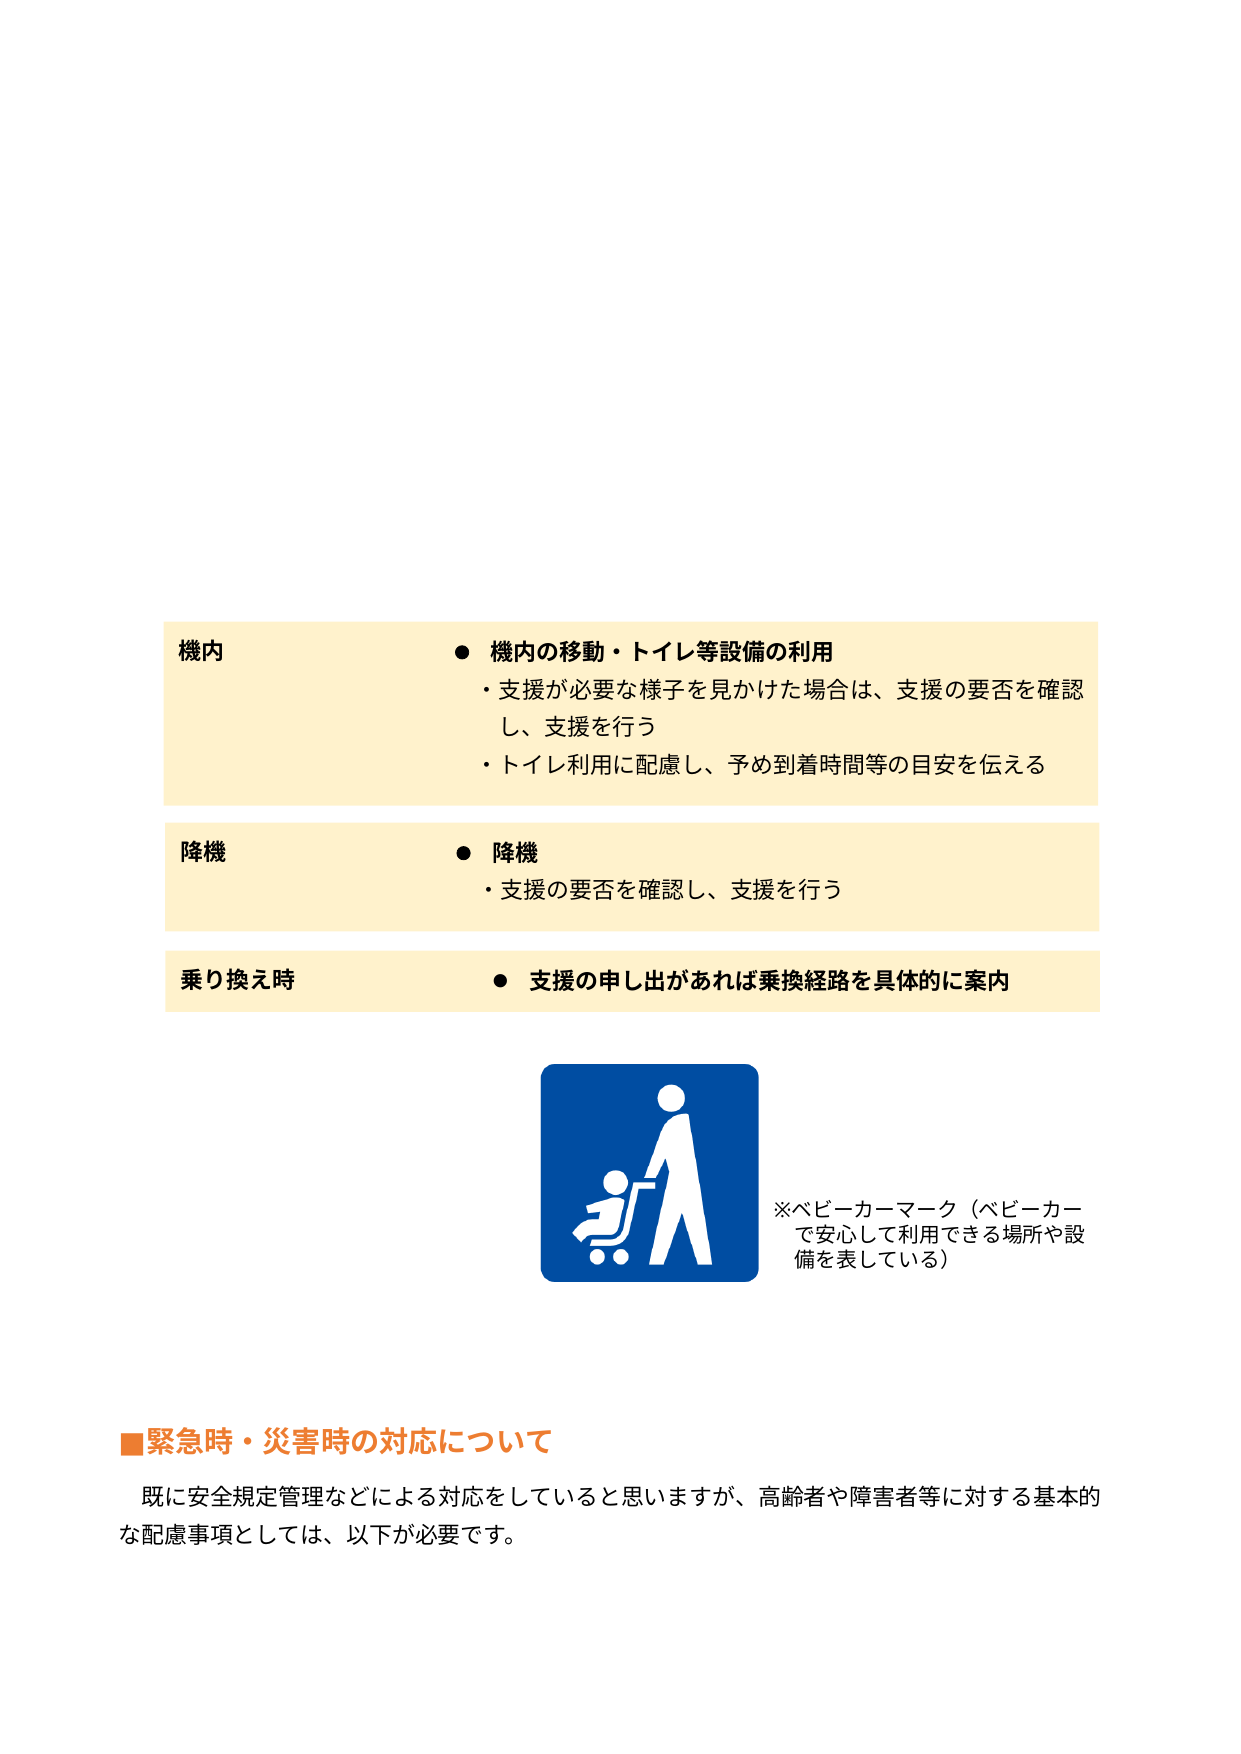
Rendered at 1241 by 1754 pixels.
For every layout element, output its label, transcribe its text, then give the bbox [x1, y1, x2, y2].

picture [537, 1062, 760, 1285]
text ■緊急時・災害時の対応について [118, 1402, 1122, 1477]
text 既に安全規定管理などによる対応をしていると思いますが、高齢者や障害者等に対する基本的な配慮事項としては、以下が必要です。 [118, 1477, 1122, 1552]
